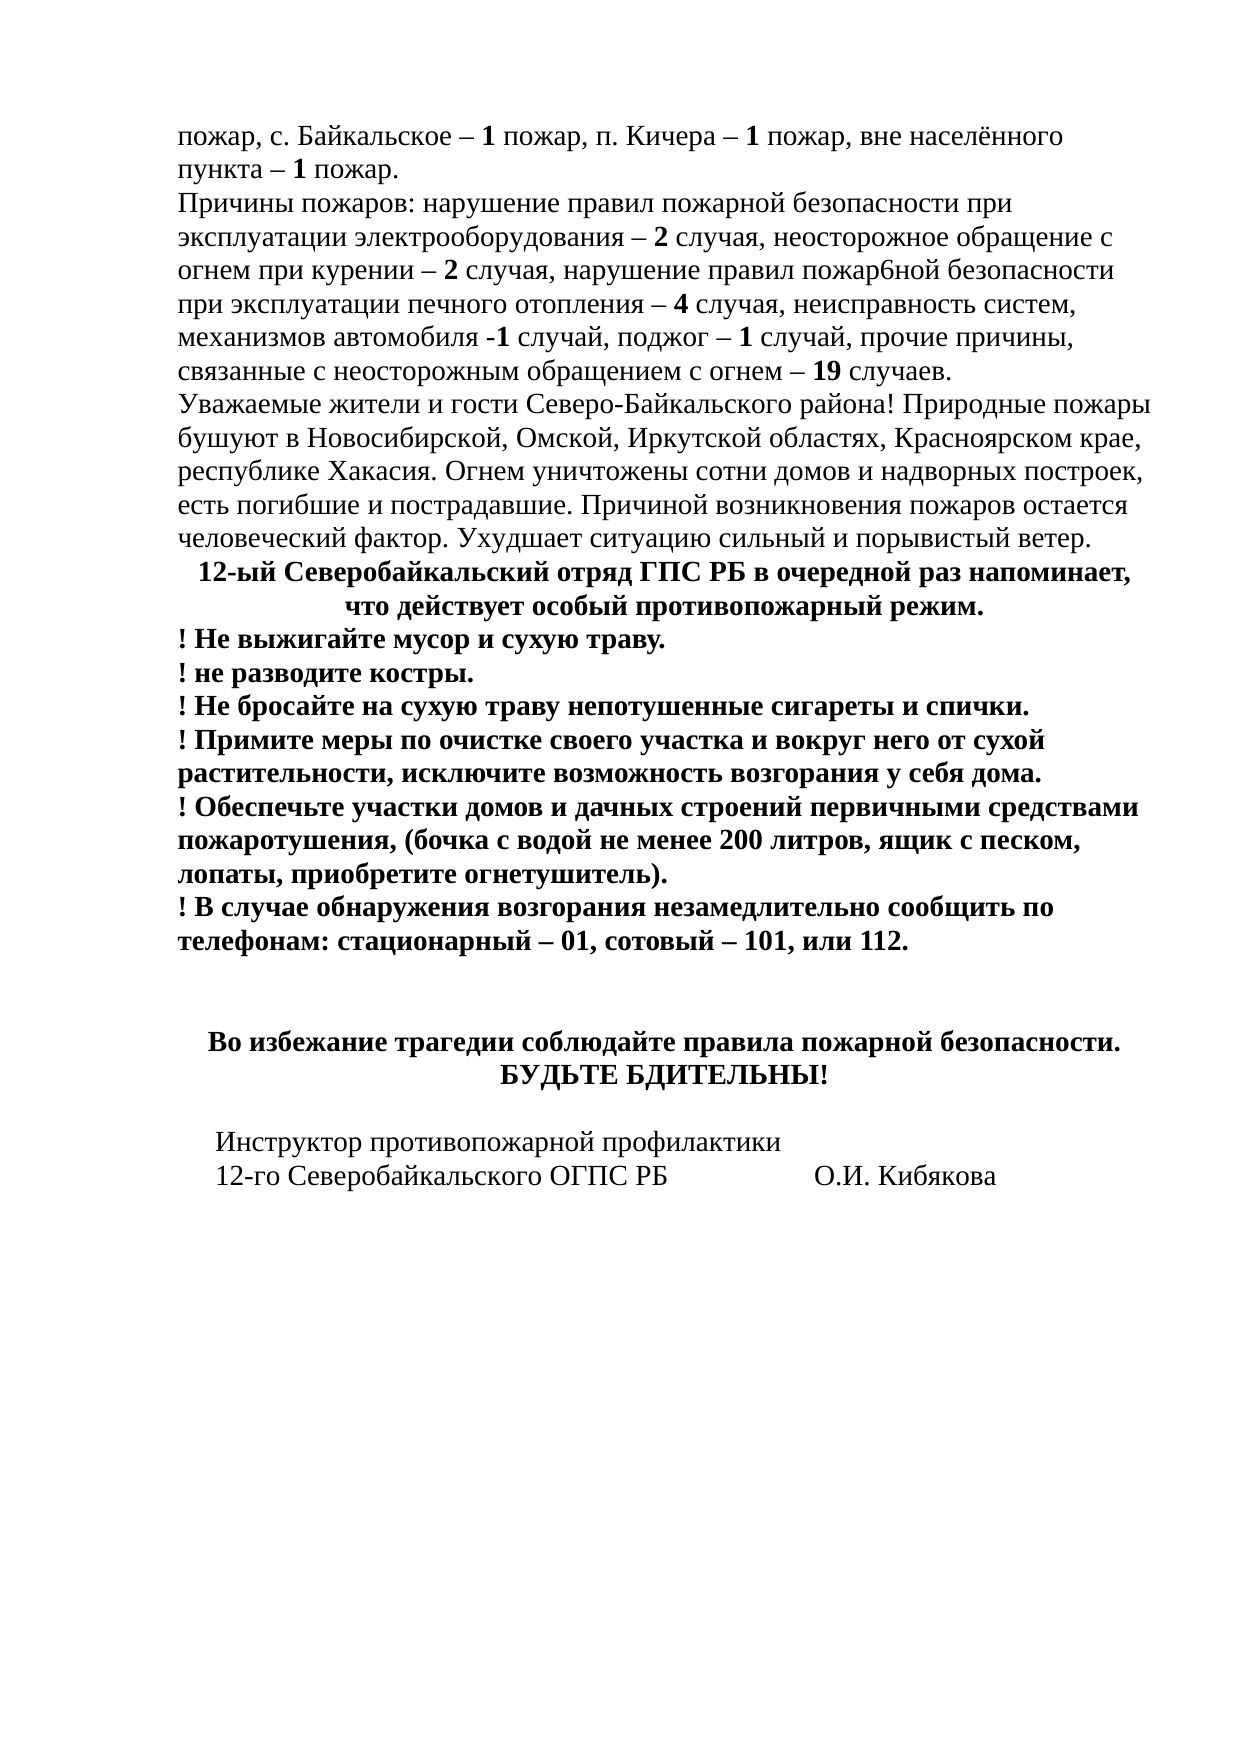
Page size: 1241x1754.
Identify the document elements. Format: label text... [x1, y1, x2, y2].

text БУДЬТЕ БДИТЕЛЬНЫ! [177, 1057, 1152, 1091]
text Во избежание трагедии соблюдайте правила пожарной безопасности. [177, 1024, 1152, 1057]
text ! не разводите костры. [177, 655, 1152, 688]
text ! Примите меры по очистке своего участка и вокруг него от сухой растительности, исключите возможность возгорания у себя дома. [177, 722, 1152, 789]
text ! Не бросайте на сухую траву непотушенные сигареты и спички. [177, 688, 1152, 722]
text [177, 118, 1152, 185]
text Причины пожаров: нарушение правил пожарной безопасности при эксплуатации электрооборудования – 2 случая, неосторожное обращение с огнем при курении – 2 случая, нарушение правил пожар6ной безопасности при эксплуатации печного отопления – 4 случая, неисправность систем, механизмов автомобиля -1 случай, поджог – 1 случай, прочие причины, связанные с неосторожным обращением с огнем – 19 случаев. [177, 185, 1152, 386]
text 12-го Северобайкальского ОГПС РБ О.И. Кибякова [215, 1158, 1152, 1191]
text ! В случае обнаружения возгорания незамедлительно сообщить по телефонам: стационарный – 01, сотовый – 101, или 112. [177, 889, 1152, 957]
text Инструктор противопожарной профилактики [215, 1124, 1152, 1158]
text 12-ый Северобайкальский отряд ГПС РБ в очередной раз напоминает, что действует особый противопожарный режим. [177, 554, 1152, 621]
text Уважаемые жители и гости Северо-Байкальского района! Природные пожары бушуют в Новосибирской, Омской, Иркутской областях, Красноярском крае, республике Хакасия. Огнем уничтожены сотни домов и надворных построек, есть погибшие и пострадавшие. Причиной возникновения пожаров остается человеческий фактор. Ухудшает ситуацию сильный и порывистый ветер. [177, 386, 1152, 554]
text ! Обеспечьте участки домов и дачных строений первичными средствами пожаротушения, (бочка с водой не менее 200 литров, ящик с песком, лопаты, приобретите огнетушитель). [177, 789, 1152, 889]
text ! Не выжигайте мусор и сухую траву. [177, 621, 1152, 655]
